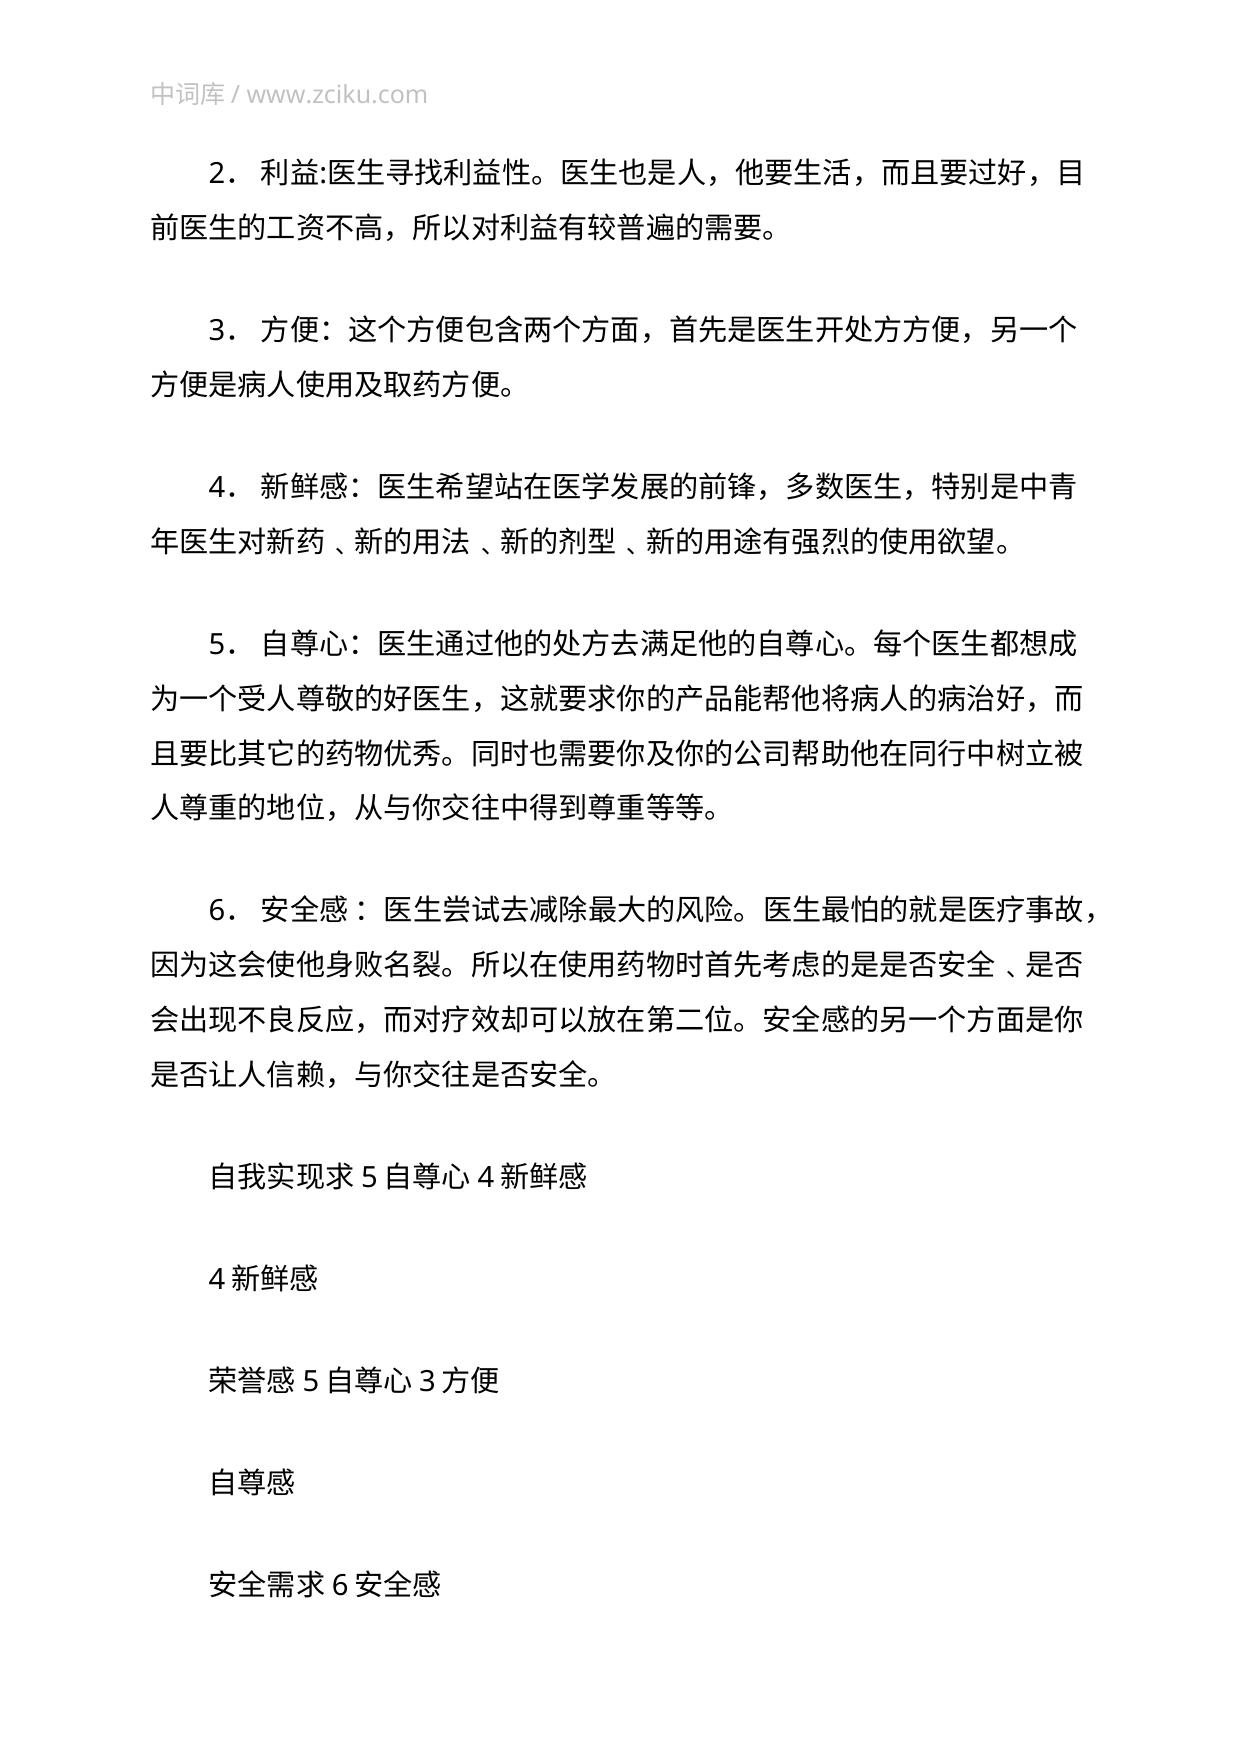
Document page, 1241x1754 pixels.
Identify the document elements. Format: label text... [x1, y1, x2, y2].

text 3． 方便：这个方便包含两个方面，首先是医生开处方方便，另一个方便是病人使用及取药方便。 [150, 307, 1090, 404]
text 自我实现求 5自尊心 4新鲜感 [150, 1153, 1090, 1196]
text 4新鲜感 [150, 1255, 1090, 1298]
text 6． 安全感 ：医生尝试去减除最大的风险。医生最怕的就是医疗事故，因为这会使他身败名裂。所以在使用药物时首先考虑的是是否安全﹑是否会出现不良反应，而对疗效却可以放在第二位。安全感的另一个方面是你是否让人信赖，与你交往是否安全。 [150, 887, 1090, 1094]
text 自尊感 [150, 1459, 1090, 1502]
text 荣誉感 5自尊心 3方便 [150, 1357, 1090, 1400]
text 2． 利益:医生寻找利益性。医生也是人，他要生活，而且要过好，目前医生的工资不高，所以对利益有较普遍的需要。 [150, 150, 1090, 247]
text 4． 新鲜感：医生希望站在医学发展的前锋，多数医生，特别是中青年医生对新药﹑新的用法﹑新的剂型﹑新的用途有强烈的使用欲望。 [150, 463, 1090, 561]
text 5． 自尊心：医生通过他的处方去满足他的自尊心。每个医生都想成为一个受人尊敬的好医生，这就要求你的产品能帮他将病人的病治好，而且要比其它的药物优秀。同时也需要你及你的公司帮助他在同行中树立被人尊重的地位，从与你交往中得到尊重等等。 [150, 620, 1090, 827]
text 安全需求 6安全感 [150, 1561, 1090, 1603]
